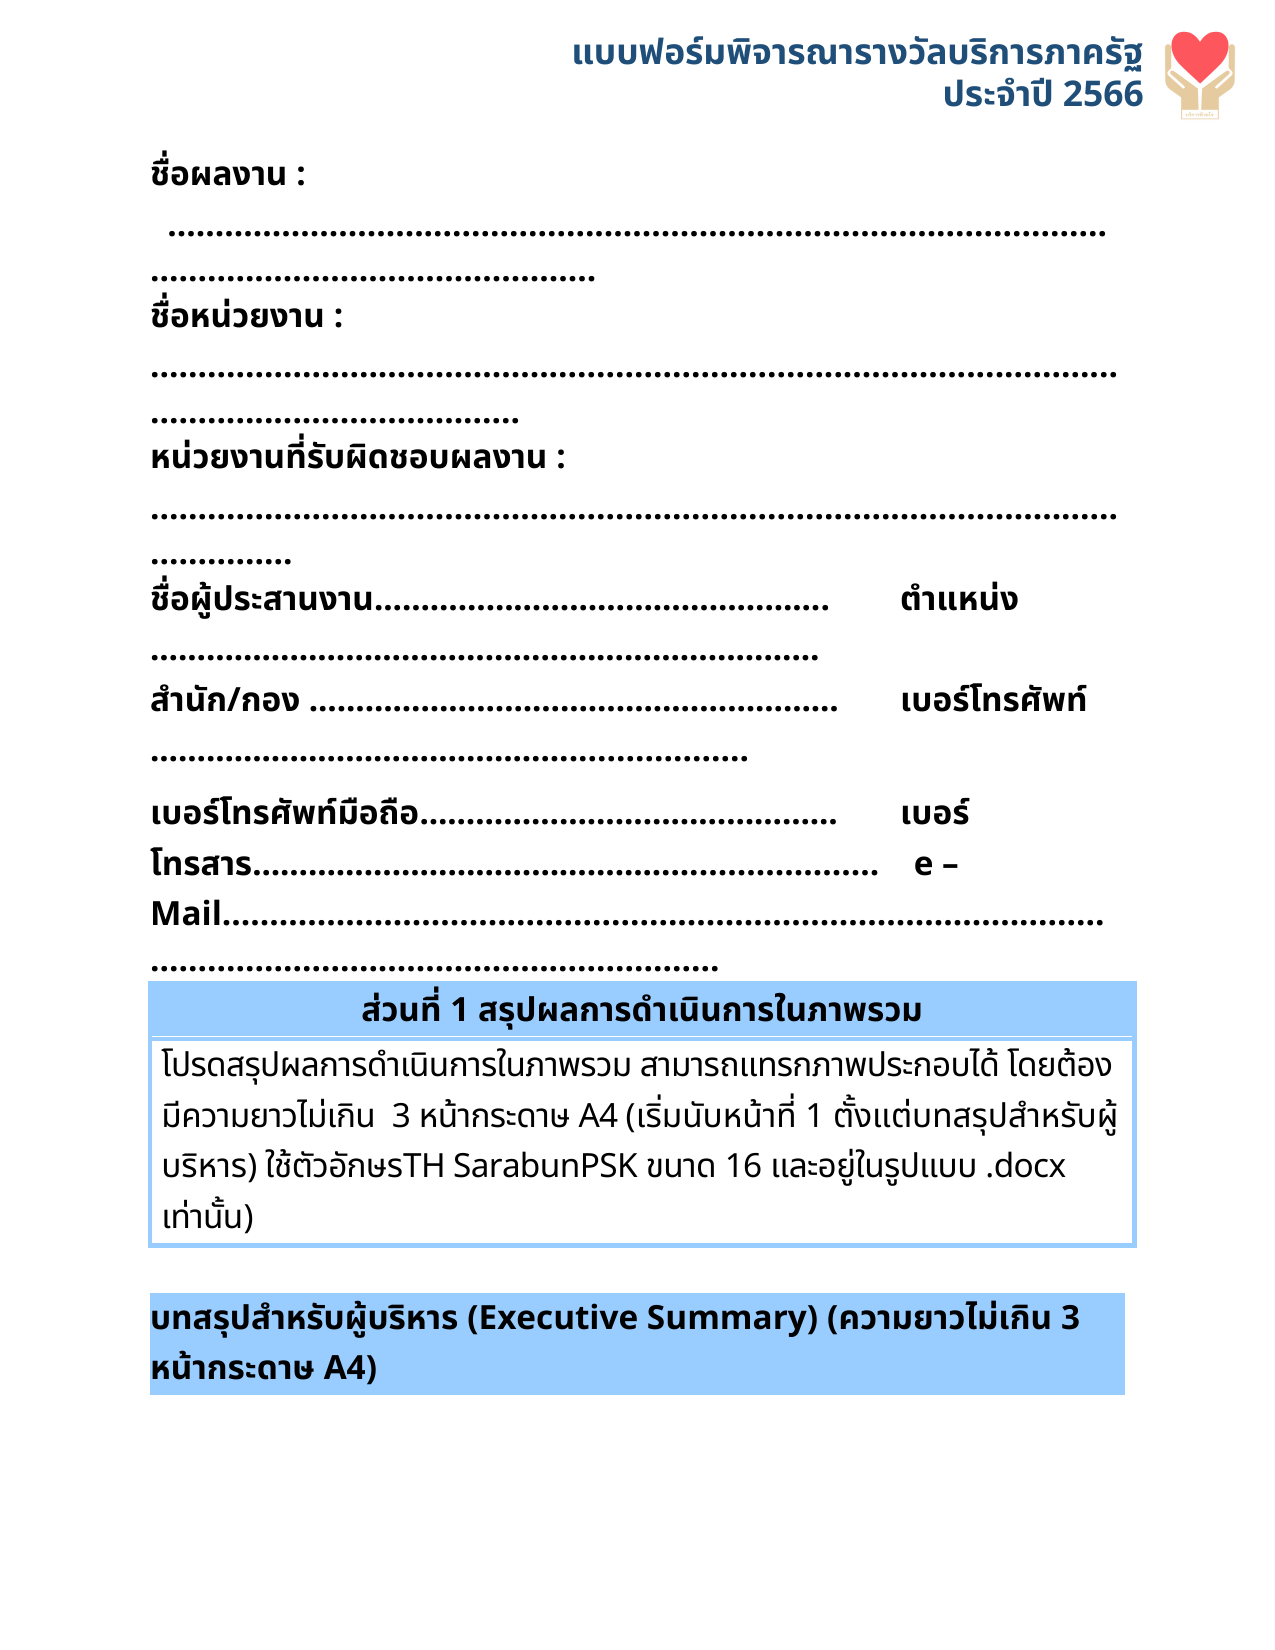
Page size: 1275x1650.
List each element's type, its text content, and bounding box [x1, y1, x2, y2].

table_cell โปรดสรุปผลการดำเนินการในภาพรวม สามารถแทรกภาพประกอบได้ โดยต้องมีความยาวไม่เกิน 3 หน้ากระดาษ A4 (เริ่มนับหน้าที่ 1 ตั้งแต่บทสรุปสำหรับผู้บริหาร) ใช้ตัวอักษรTH SarabunPSK ขนาด 16 และอยู่ในรูปแบบ .docx เท่านั้น) [152, 1041, 1132, 1243]
text เบอร์โทรศัพท์มือถือ……………………………………… เบอร์โทรสาร………………………………………….……………… e – Mail……………………………………………………………………………………………………………………………………... [150, 789, 1125, 981]
table_header ส่วนที่ 1 สรุปผลการดำเนินการในภาพรวม [152, 986, 1132, 1036]
text บทสรุปสำหรับผู้บริหาร (Executive Summary) (ความยาวไม่เกิน 3 หน้ากระดาษ A4) [150, 1293, 1125, 1395]
text สำนัก/กอง ………………………………………………… เบอร์โทรศัพท์ ……………………………………….……………… [150, 675, 1125, 777]
text ชื่อผู้ประสานงาน…………………………………………. ตำแหน่ง ……………………………………………………………… [150, 574, 1125, 675]
text ชื่อหน่วยงาน : ……………………………………………………………...................................................………………... [150, 291, 1125, 433]
text หน่วยงานที่รับผิดชอบผลงาน : ……………………………………………………………………………………………………… [150, 433, 1125, 574]
text ชื่อผลงาน : …………………………………………………………………………………………..…………………………………… [150, 150, 1125, 291]
